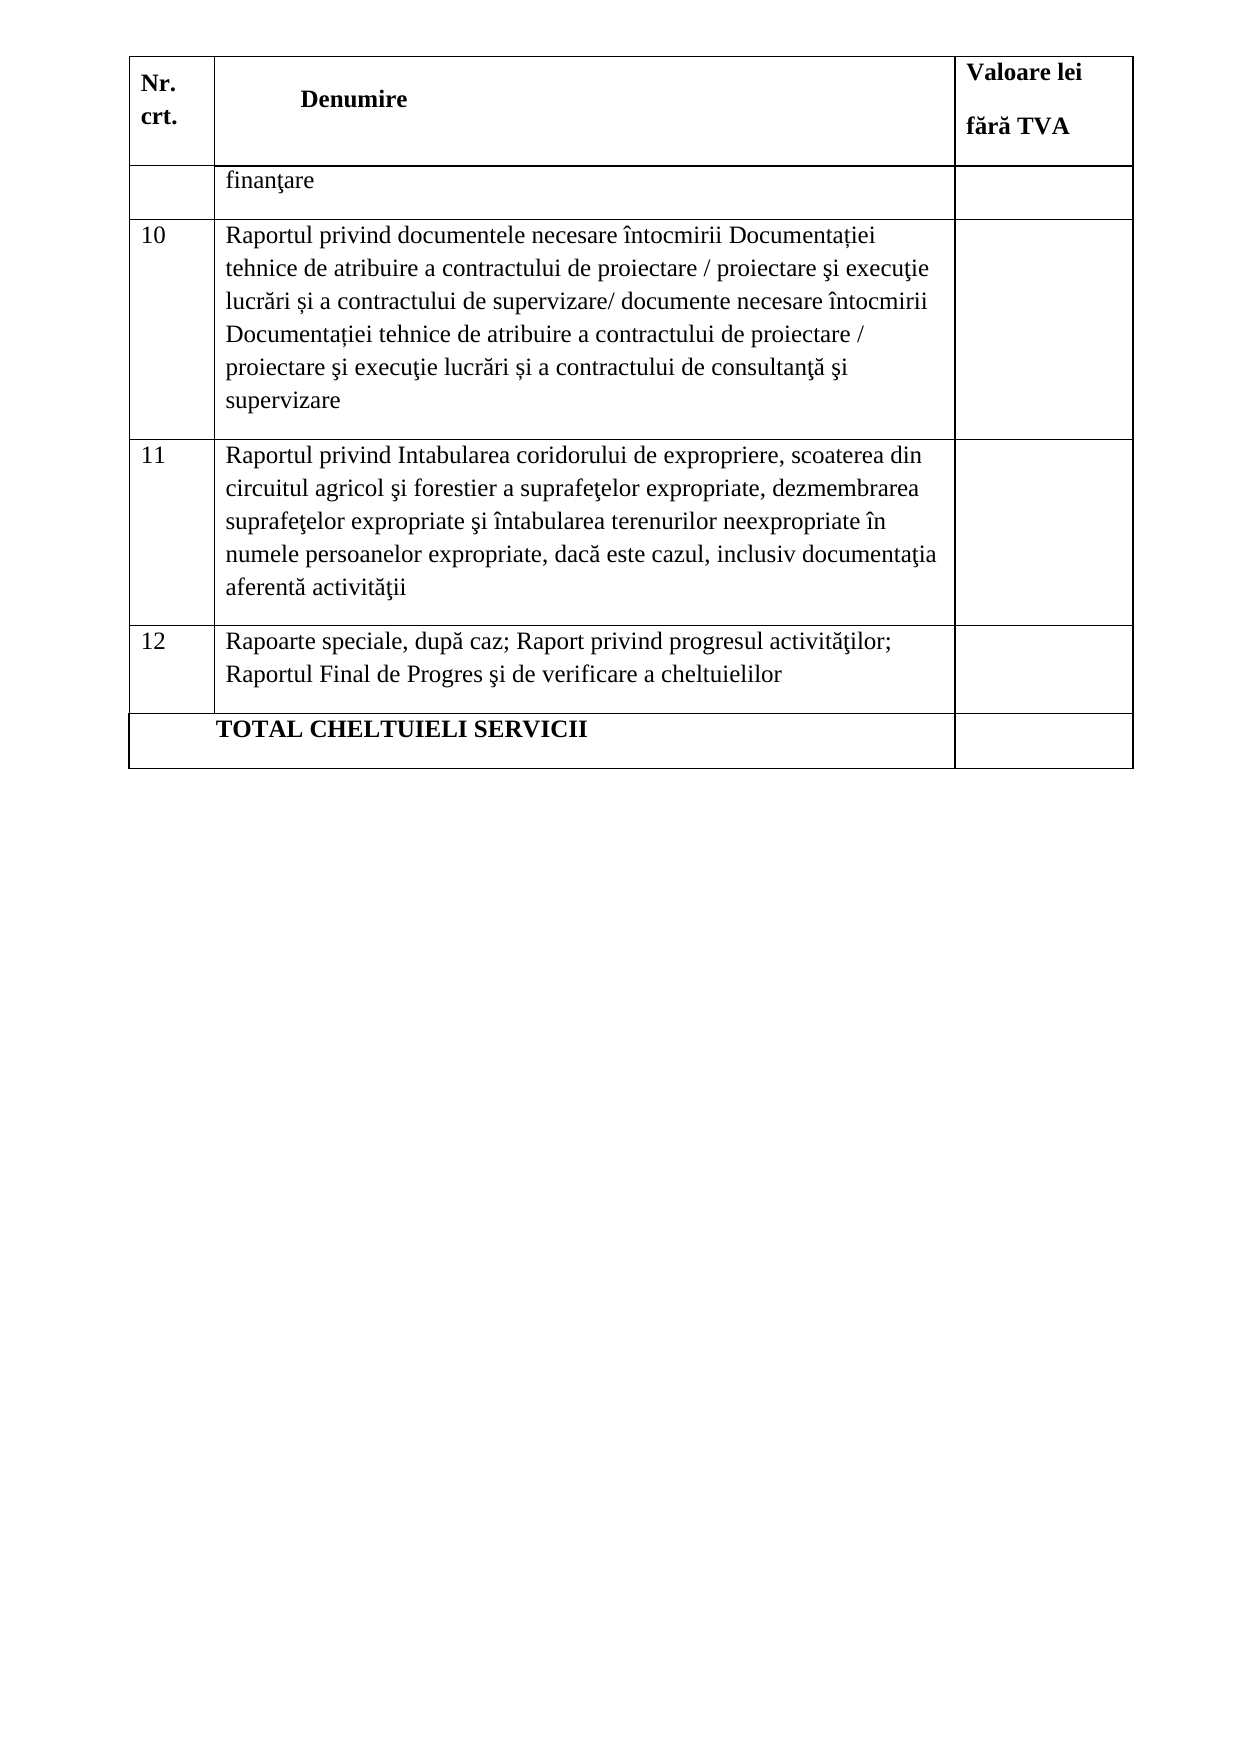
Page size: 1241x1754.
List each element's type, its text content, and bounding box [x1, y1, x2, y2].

table_cell [956, 220, 1132, 439]
table_header Valoare lei fără TVA [956, 57, 1132, 164]
table_cell 10 [130, 220, 214, 439]
table_cell TOTAL CHELTUIELI SERVICII [130, 714, 954, 768]
table_cell Rapoarte speciale, după caz; Raport privind progresul activităţilor; Raportul Final de Progres şi de verificare a cheltuielilor [215, 626, 954, 713]
table_header Nr. crt. [130, 57, 214, 164]
table_cell 12 [130, 626, 214, 713]
table_cell [956, 440, 1132, 625]
table_header Denumire [215, 57, 954, 164]
table_cell [956, 167, 1132, 219]
table_cell [956, 626, 1132, 713]
table_cell 11 [130, 440, 214, 625]
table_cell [215, 167, 954, 219]
table_cell 9 [130, 166, 214, 219]
table_cell Raportul privind documentele necesare întocmirii Documentației tehnice de atribuire a contractului de proiectare / proiectare şi execuţie lucrări și a contractului de supervizare/ documente necesare întocmirii Documentației tehnice de atribuire a contractului de proiectare / proiectare şi execuţie lucrări și a contractului de consultanţă şi supervizare [215, 220, 954, 439]
table_cell Raportul privind Intabularea coridorului de expropriere, scoaterea din circuitul agricol şi forestier a suprafeţelor expropriate, dezmembrarea suprafeţelor expropriate şi întabularea terenurilor neexpropriate în numele persoanelor expropriate, dacă este cazul, inclusiv documentaţia aferentă activităţii [215, 440, 954, 625]
table_cell [956, 714, 1132, 768]
